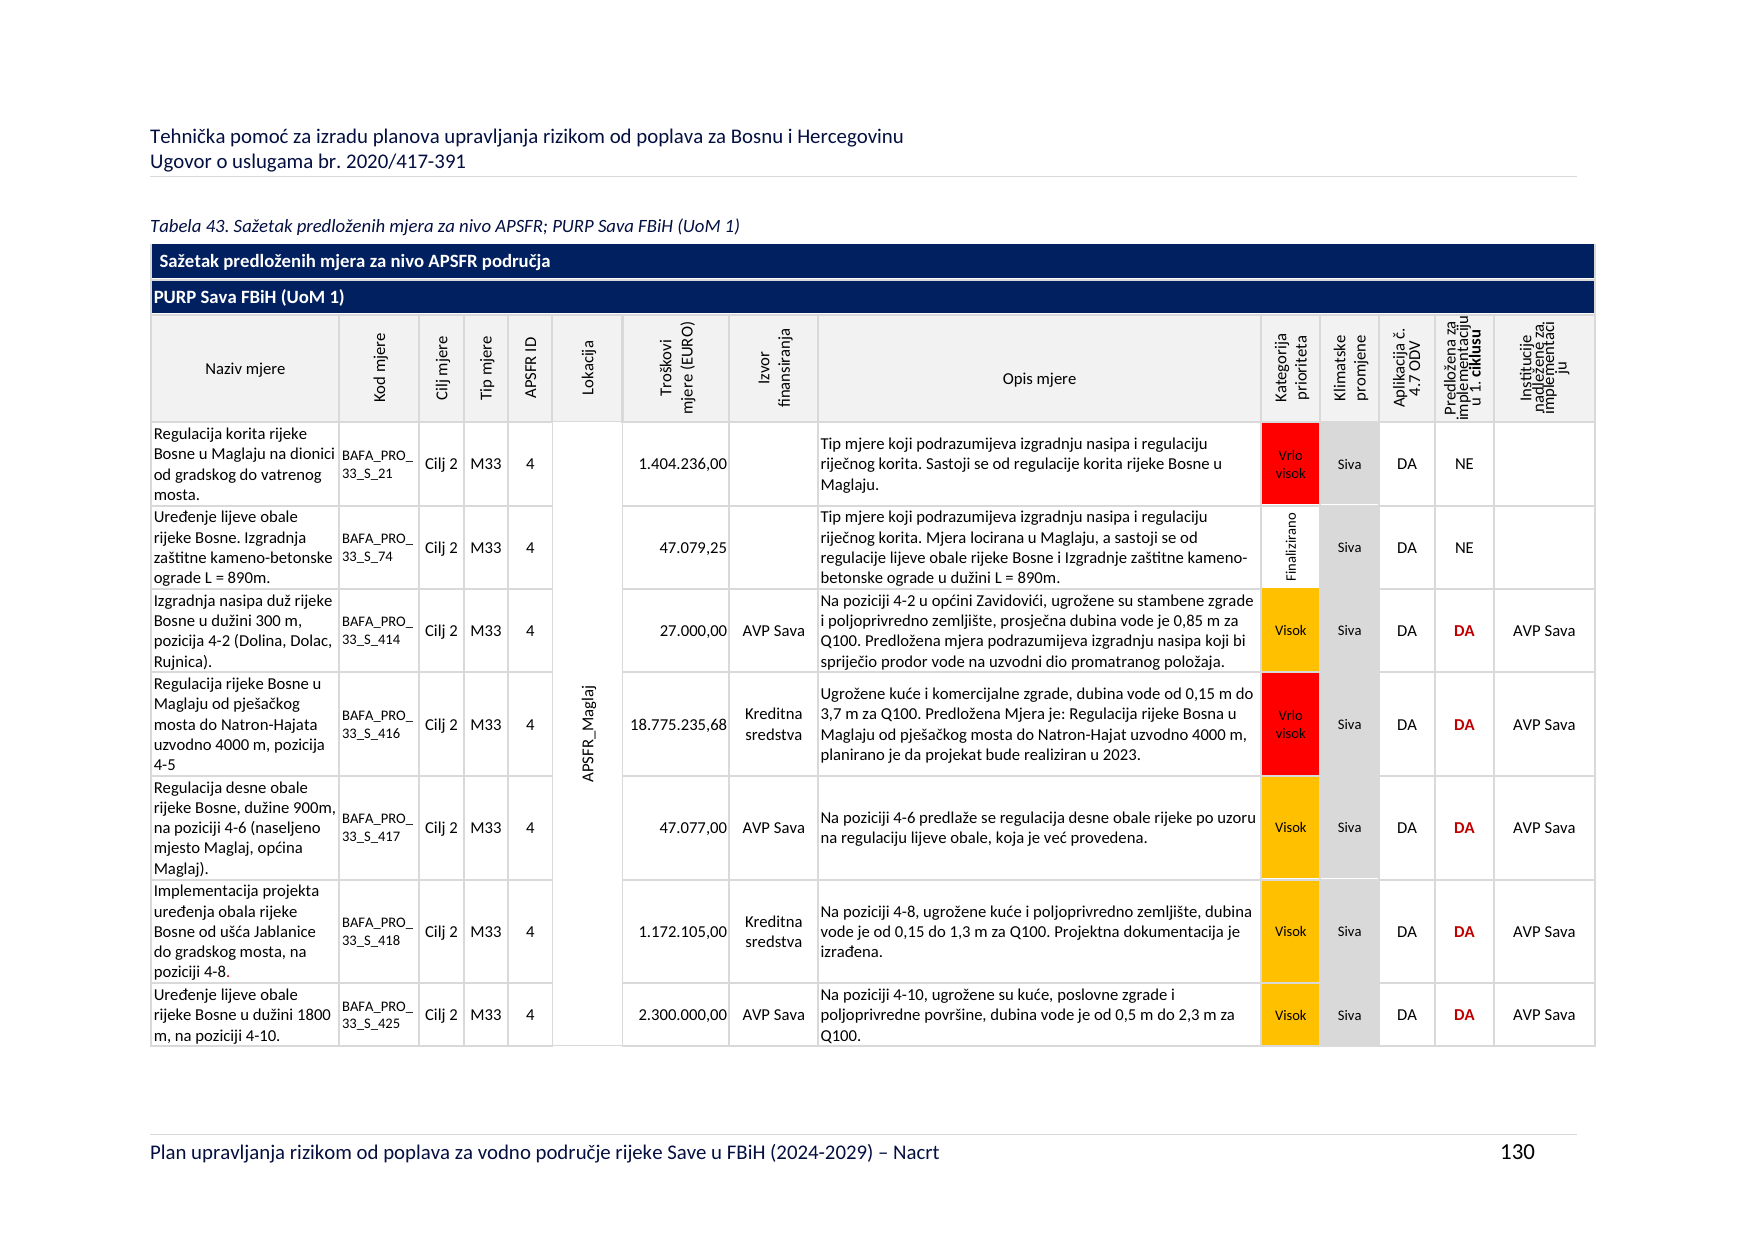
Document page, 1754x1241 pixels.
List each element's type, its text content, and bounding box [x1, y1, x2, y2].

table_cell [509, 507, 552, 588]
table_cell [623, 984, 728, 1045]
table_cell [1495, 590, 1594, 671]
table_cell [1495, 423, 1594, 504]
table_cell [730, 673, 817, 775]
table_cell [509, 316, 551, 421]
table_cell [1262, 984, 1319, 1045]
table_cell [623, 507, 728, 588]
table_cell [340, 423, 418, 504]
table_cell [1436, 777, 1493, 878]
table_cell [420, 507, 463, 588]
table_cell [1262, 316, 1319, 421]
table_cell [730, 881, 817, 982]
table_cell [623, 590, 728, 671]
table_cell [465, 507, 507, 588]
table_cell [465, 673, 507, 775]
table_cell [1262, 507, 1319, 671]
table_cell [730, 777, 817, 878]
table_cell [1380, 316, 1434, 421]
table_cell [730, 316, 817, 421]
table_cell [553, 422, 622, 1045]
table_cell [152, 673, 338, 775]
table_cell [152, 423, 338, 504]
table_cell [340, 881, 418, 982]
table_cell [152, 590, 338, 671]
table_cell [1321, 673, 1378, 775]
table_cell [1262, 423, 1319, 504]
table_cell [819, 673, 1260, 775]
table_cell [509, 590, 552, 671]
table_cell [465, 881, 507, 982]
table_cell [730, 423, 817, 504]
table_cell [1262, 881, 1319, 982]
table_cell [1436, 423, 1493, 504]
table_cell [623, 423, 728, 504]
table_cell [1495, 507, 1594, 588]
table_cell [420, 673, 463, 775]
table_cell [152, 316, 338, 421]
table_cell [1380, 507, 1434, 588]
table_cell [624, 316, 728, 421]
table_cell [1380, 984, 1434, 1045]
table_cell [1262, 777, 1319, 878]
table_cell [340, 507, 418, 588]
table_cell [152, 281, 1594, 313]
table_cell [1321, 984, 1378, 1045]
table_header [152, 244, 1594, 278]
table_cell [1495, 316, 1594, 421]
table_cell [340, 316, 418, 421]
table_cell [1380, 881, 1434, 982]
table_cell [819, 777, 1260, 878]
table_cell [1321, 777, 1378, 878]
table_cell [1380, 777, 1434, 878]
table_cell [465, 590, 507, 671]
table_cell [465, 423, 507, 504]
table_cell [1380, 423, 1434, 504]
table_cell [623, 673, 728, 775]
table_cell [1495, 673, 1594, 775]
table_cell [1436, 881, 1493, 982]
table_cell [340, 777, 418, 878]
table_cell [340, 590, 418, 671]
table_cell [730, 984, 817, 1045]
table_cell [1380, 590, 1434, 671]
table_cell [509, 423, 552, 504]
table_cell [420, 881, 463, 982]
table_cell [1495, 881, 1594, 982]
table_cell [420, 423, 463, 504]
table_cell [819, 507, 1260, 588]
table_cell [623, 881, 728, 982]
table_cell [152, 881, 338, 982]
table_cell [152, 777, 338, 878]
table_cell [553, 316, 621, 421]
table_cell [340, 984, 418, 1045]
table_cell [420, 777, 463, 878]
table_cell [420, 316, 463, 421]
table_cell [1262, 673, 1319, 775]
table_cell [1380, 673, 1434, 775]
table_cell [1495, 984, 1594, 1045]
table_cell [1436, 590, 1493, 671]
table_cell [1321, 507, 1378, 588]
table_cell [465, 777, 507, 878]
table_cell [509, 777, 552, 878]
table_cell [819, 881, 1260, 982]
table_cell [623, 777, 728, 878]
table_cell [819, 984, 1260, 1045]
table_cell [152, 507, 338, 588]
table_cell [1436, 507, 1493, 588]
text Tabela 43. Sažetak predloženih mjera za nivo APSFR; PURP Sava FBiH (UoM 1) [150, 214, 1577, 237]
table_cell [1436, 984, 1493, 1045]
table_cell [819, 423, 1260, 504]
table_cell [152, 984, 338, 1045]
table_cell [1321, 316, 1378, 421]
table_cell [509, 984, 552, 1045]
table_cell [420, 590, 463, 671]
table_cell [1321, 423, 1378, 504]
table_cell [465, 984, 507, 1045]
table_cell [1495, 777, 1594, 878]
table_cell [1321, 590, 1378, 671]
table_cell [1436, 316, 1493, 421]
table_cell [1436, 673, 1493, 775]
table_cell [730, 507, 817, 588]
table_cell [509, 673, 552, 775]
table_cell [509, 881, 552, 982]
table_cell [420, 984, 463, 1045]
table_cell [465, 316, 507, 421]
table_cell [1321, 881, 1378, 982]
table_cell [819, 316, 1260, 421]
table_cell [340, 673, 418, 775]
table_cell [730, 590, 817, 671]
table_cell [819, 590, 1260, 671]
